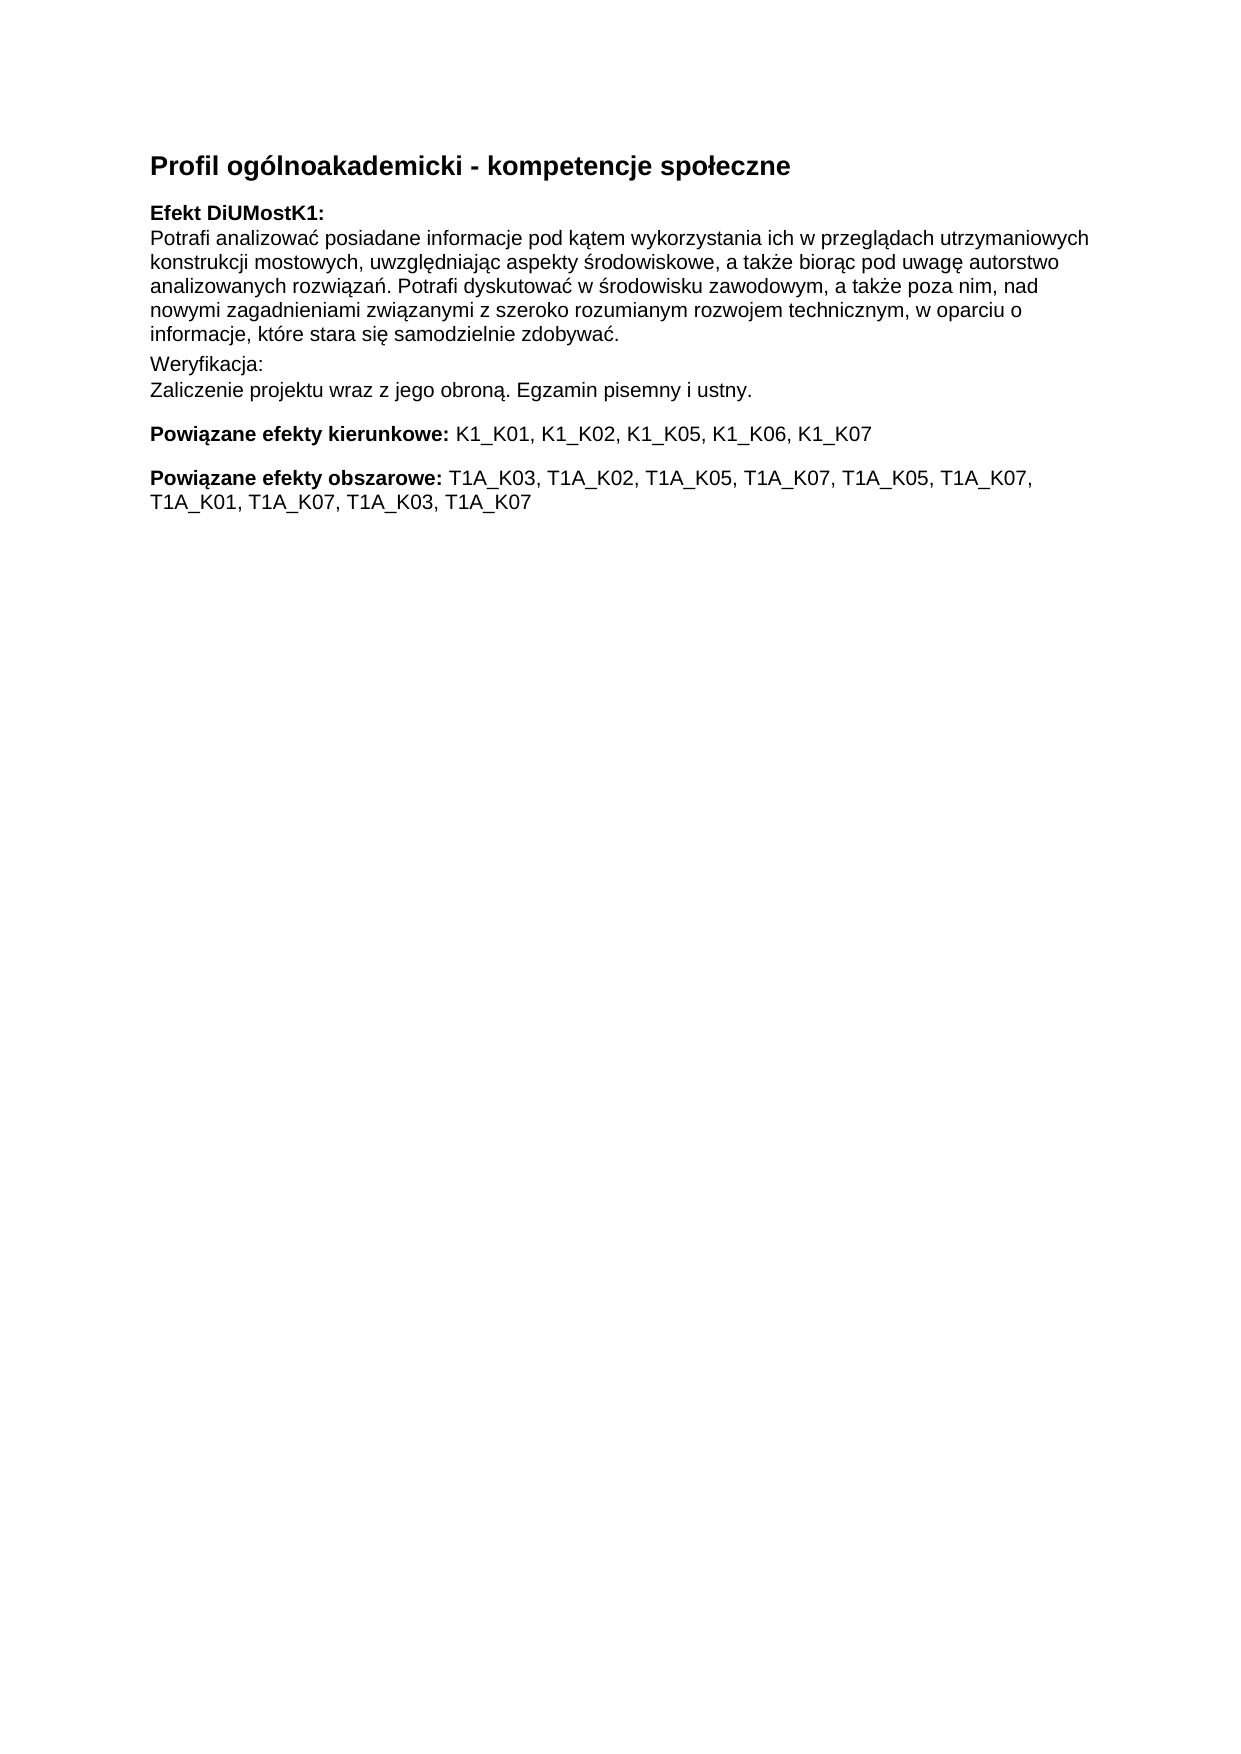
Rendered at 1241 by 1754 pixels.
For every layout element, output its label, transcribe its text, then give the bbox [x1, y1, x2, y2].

text Efekt DiUMostK1: [150, 201, 1090, 225]
text Potrafi analizować posiadane informacje pod kątem wykorzystania ich w przeglądach utrzymaniowych konstrukcji mostowych, uwzględniając aspekty środowiskowe, a także biorąc pod uwagę autorstwo analizowanych rozwiązań. Potrafi dyskutować w środowisku zawodowym, a także poza nim, nad nowymi zagadnieniami związanymi z szeroko rozumianym rozwojem technicznym, w oparciu o informacje, które stara się samodzielnie zdobywać. [150, 226, 1090, 346]
text Zaliczenie projektu wraz z jego obroną. Egzamin pisemny i ustny. [150, 378, 1090, 402]
text Powiązane efekty kierunkowe: K1_K01, K1_K02, K1_K05, K1_K06, K1_K07 [150, 422, 1090, 446]
subtitle Profil ogólnoakademicki - kompetencje społeczne [150, 150, 1090, 181]
text Weryfikacja: [150, 352, 1090, 376]
text Powiązane efekty obszarowe: T1A_K03, T1A_K02, T1A_K05, T1A_K07, T1A_K05, T1A_K07, T1A_K01, T1A_K07, T1A_K03, T1A_K07 [150, 466, 1090, 513]
